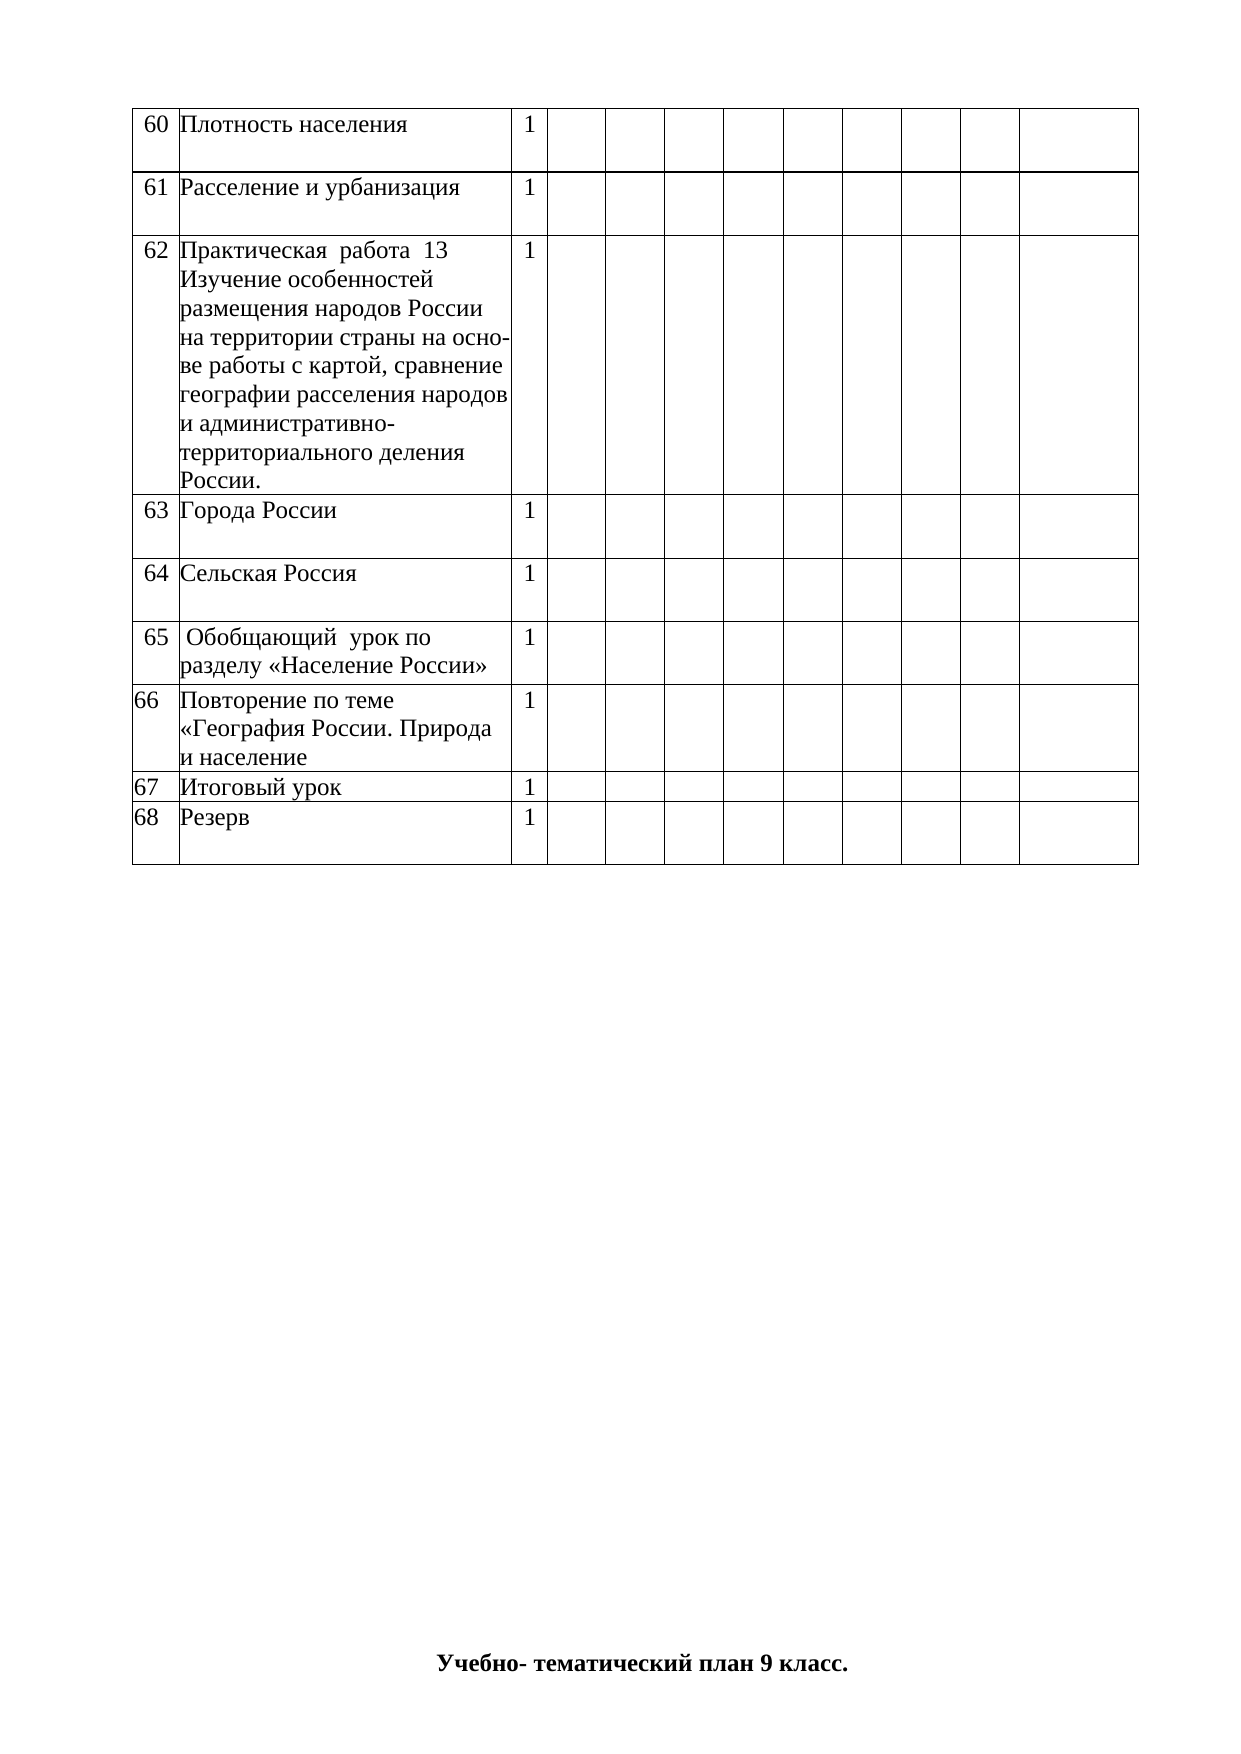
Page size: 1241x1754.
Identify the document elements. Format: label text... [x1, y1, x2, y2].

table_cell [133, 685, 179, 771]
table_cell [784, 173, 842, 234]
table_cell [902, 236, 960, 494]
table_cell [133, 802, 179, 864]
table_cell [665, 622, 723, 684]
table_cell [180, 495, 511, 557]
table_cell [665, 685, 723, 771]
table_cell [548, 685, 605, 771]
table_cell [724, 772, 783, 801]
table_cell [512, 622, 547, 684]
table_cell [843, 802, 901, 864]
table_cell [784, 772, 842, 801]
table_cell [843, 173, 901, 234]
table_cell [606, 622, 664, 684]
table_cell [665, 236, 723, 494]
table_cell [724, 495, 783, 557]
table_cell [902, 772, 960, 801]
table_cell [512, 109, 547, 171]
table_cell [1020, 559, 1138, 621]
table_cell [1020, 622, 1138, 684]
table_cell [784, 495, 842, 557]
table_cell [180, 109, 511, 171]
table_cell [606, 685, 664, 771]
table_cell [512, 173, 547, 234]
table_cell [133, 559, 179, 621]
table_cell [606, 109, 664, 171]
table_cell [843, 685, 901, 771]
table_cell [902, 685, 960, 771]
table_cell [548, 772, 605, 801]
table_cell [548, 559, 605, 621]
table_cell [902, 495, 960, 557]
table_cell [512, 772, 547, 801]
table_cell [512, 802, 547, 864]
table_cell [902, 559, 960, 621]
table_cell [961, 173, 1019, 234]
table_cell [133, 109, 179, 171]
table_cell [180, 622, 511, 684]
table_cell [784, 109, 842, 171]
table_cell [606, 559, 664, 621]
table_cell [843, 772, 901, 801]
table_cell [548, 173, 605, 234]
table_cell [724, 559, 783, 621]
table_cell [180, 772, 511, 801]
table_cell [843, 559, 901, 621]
text Учебно- тематический план 9 класс. [133, 1648, 1151, 1677]
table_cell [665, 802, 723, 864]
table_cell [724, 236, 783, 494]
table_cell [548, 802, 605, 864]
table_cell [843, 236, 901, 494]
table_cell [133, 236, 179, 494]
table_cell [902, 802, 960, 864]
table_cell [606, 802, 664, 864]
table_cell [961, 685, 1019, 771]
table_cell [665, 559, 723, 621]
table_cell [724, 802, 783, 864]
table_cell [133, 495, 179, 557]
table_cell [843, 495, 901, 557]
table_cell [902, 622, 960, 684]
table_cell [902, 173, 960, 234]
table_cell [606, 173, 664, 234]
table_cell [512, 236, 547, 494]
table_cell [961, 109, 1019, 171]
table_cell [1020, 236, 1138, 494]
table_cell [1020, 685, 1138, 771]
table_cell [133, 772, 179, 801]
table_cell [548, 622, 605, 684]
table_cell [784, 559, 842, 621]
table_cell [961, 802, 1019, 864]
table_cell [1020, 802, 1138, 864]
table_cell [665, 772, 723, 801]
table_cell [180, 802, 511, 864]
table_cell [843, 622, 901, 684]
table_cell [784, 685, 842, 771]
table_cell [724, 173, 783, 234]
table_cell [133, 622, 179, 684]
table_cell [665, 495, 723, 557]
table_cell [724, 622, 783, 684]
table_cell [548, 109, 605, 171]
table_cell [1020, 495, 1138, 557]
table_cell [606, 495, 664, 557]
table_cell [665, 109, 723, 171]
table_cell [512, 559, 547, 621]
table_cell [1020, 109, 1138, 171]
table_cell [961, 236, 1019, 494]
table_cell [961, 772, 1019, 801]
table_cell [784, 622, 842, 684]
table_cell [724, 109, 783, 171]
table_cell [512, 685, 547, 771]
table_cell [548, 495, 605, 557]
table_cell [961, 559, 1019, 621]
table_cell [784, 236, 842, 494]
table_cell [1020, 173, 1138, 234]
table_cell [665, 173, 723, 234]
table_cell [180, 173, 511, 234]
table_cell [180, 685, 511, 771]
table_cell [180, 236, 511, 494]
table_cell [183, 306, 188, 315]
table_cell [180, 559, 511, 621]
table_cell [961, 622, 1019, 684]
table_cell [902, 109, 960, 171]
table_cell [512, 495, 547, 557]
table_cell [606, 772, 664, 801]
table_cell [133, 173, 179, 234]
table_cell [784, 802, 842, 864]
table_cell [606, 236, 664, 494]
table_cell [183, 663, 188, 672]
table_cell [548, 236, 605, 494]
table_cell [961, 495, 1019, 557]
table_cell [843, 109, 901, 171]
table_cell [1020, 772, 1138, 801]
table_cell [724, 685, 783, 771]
